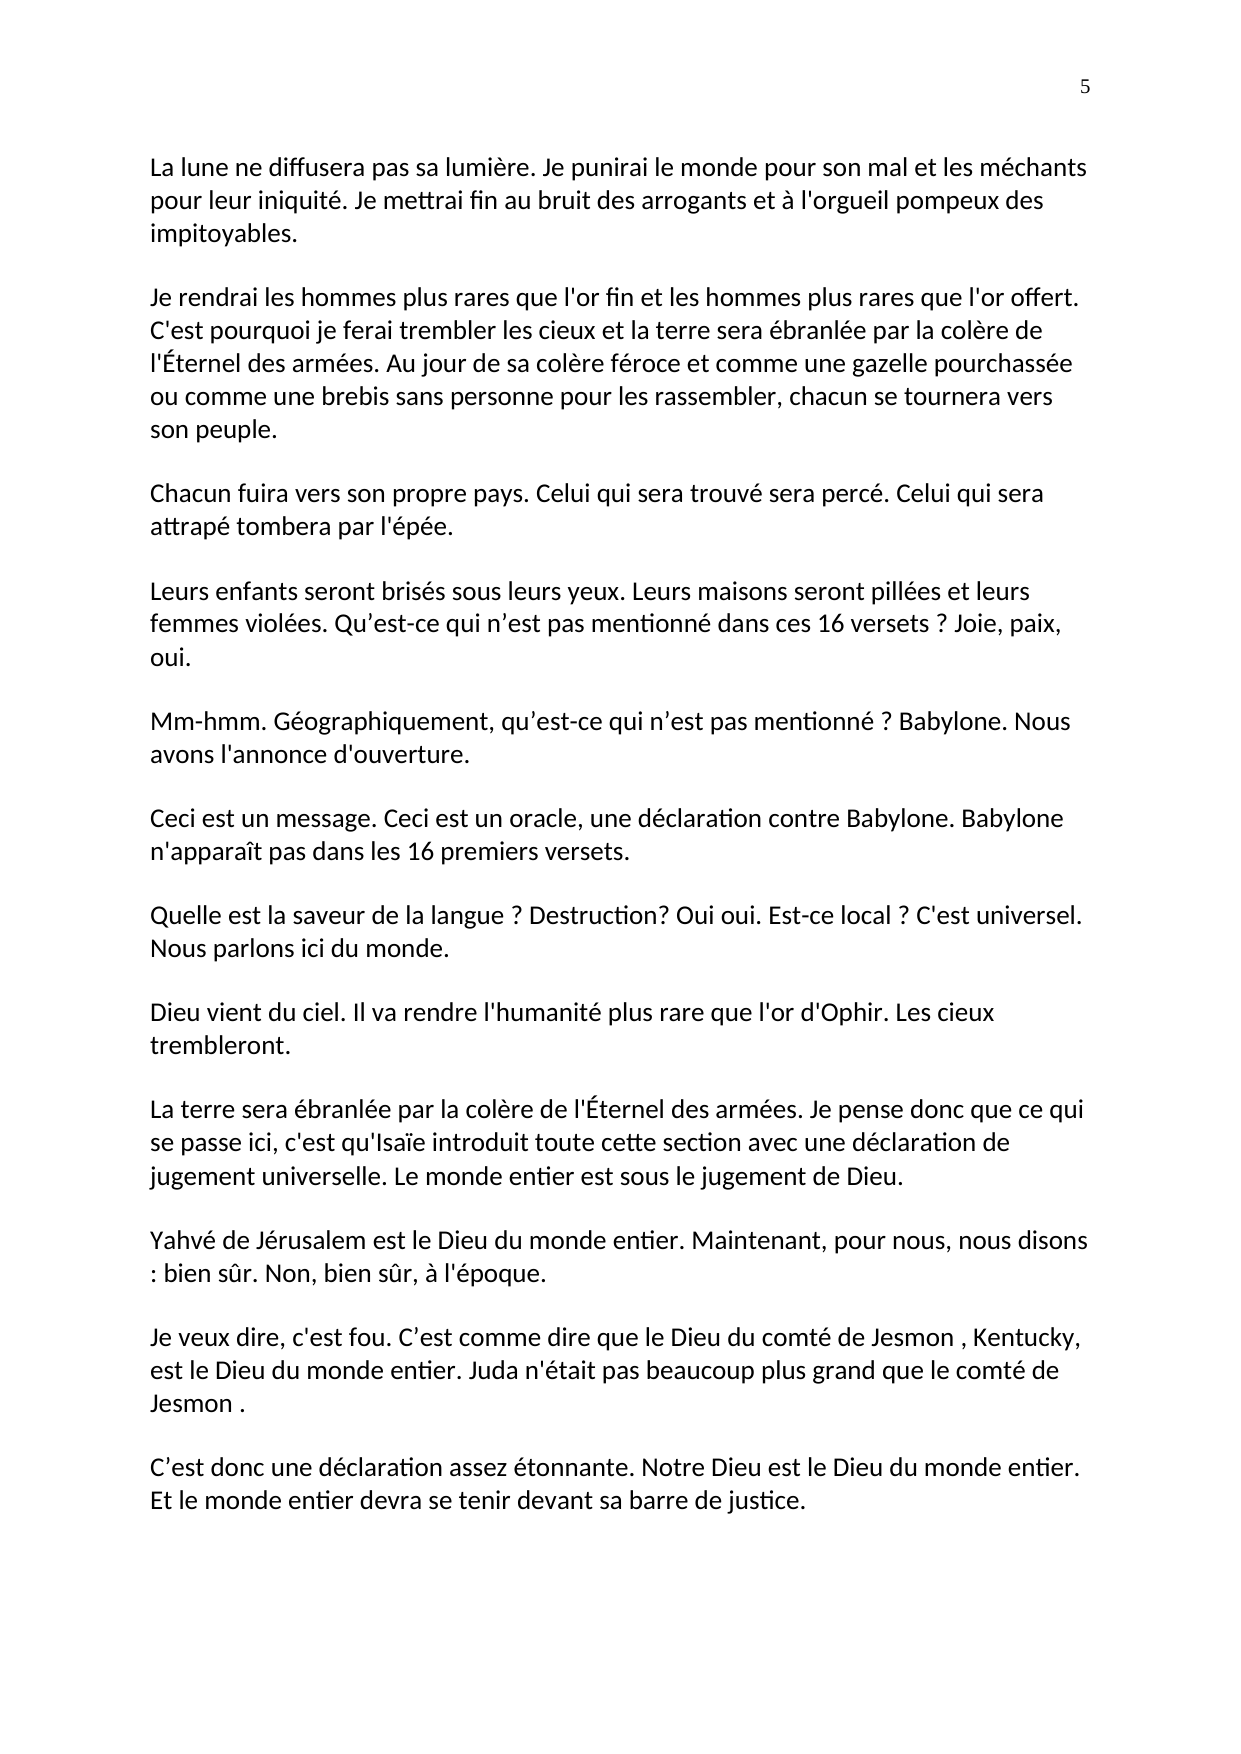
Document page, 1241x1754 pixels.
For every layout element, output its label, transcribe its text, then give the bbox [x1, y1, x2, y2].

text Yahvé de Jérusalem est le Dieu du monde entier. Maintenant, pour nous, nous disons : bien sûr. Non, bien sûr, à l'époque. [150, 1223, 1090, 1289]
text Quelle est la saveur de la langue ? Destruction? Oui oui. Est-ce local ? C'est universel. Nous parlons ici du monde. [150, 898, 1090, 964]
text Chacun fuira vers son propre pays. Celui qui sera trouvé sera percé. Celui qui sera attrapé tombera par l'épée. [150, 476, 1090, 542]
text Ceci est un message. Ceci est un oracle, une déclaration contre Babylone. Babylone n'apparaît pas dans les 16 premiers versets. [150, 801, 1090, 867]
text La lune ne diffusera pas sa lumière. Je punirai le monde pour son mal et les méchants pour leur iniquité. Je mettrai fin au bruit des arrogants et à l'orgueil pompeux des impitoyables. [150, 150, 1090, 249]
text Je rendrai les hommes plus rares que l'or fin et les hommes plus rares que l'or offert. C'est pourquoi je ferai trembler les cieux et la terre sera ébranlée par la colère de l'Éternel des armées. Au jour de sa colère féroce et comme une gazelle pourchassée ou comme une brebis sans personne pour les rassembler, chacun se tournera vers son peuple. [150, 280, 1090, 445]
text Je veux dire, c'est fou. C’est comme dire que le Dieu du comté de Jesmon , Kentucky, est le Dieu du monde entier. Juda n'était pas beaucoup plus grand que le comté de Jesmon . [150, 1320, 1090, 1419]
text Leurs enfants seront brisés sous leurs yeux. Leurs maisons seront pillées et leurs femmes violées. Qu’est-ce qui n’est pas mentionné dans ces 16 versets ? Joie, paix, oui. [150, 574, 1090, 673]
text La terre sera ébranlée par la colère de l'Éternel des armées. Je pense donc que ce qui se passe ici, c'est qu'Isaïe introduit toute cette section avec une déclaration de jugement universelle. Le monde entier est sous le jugement de Dieu. [150, 1093, 1090, 1192]
text Dieu vient du ciel. Il va rendre l'humanité plus rare que l'or d'Ophir. Les cieux trembleront. [150, 995, 1090, 1061]
text C’est donc une déclaration assez étonnante. Notre Dieu est le Dieu du monde entier. Et le monde entier devra se tenir devant sa barre de justice. [150, 1450, 1090, 1516]
text Mm-hmm. Géographiquement, qu’est-ce qui n’est pas mentionné ? Babylone. Nous avons l'annonce d'ouverture. [150, 704, 1090, 770]
